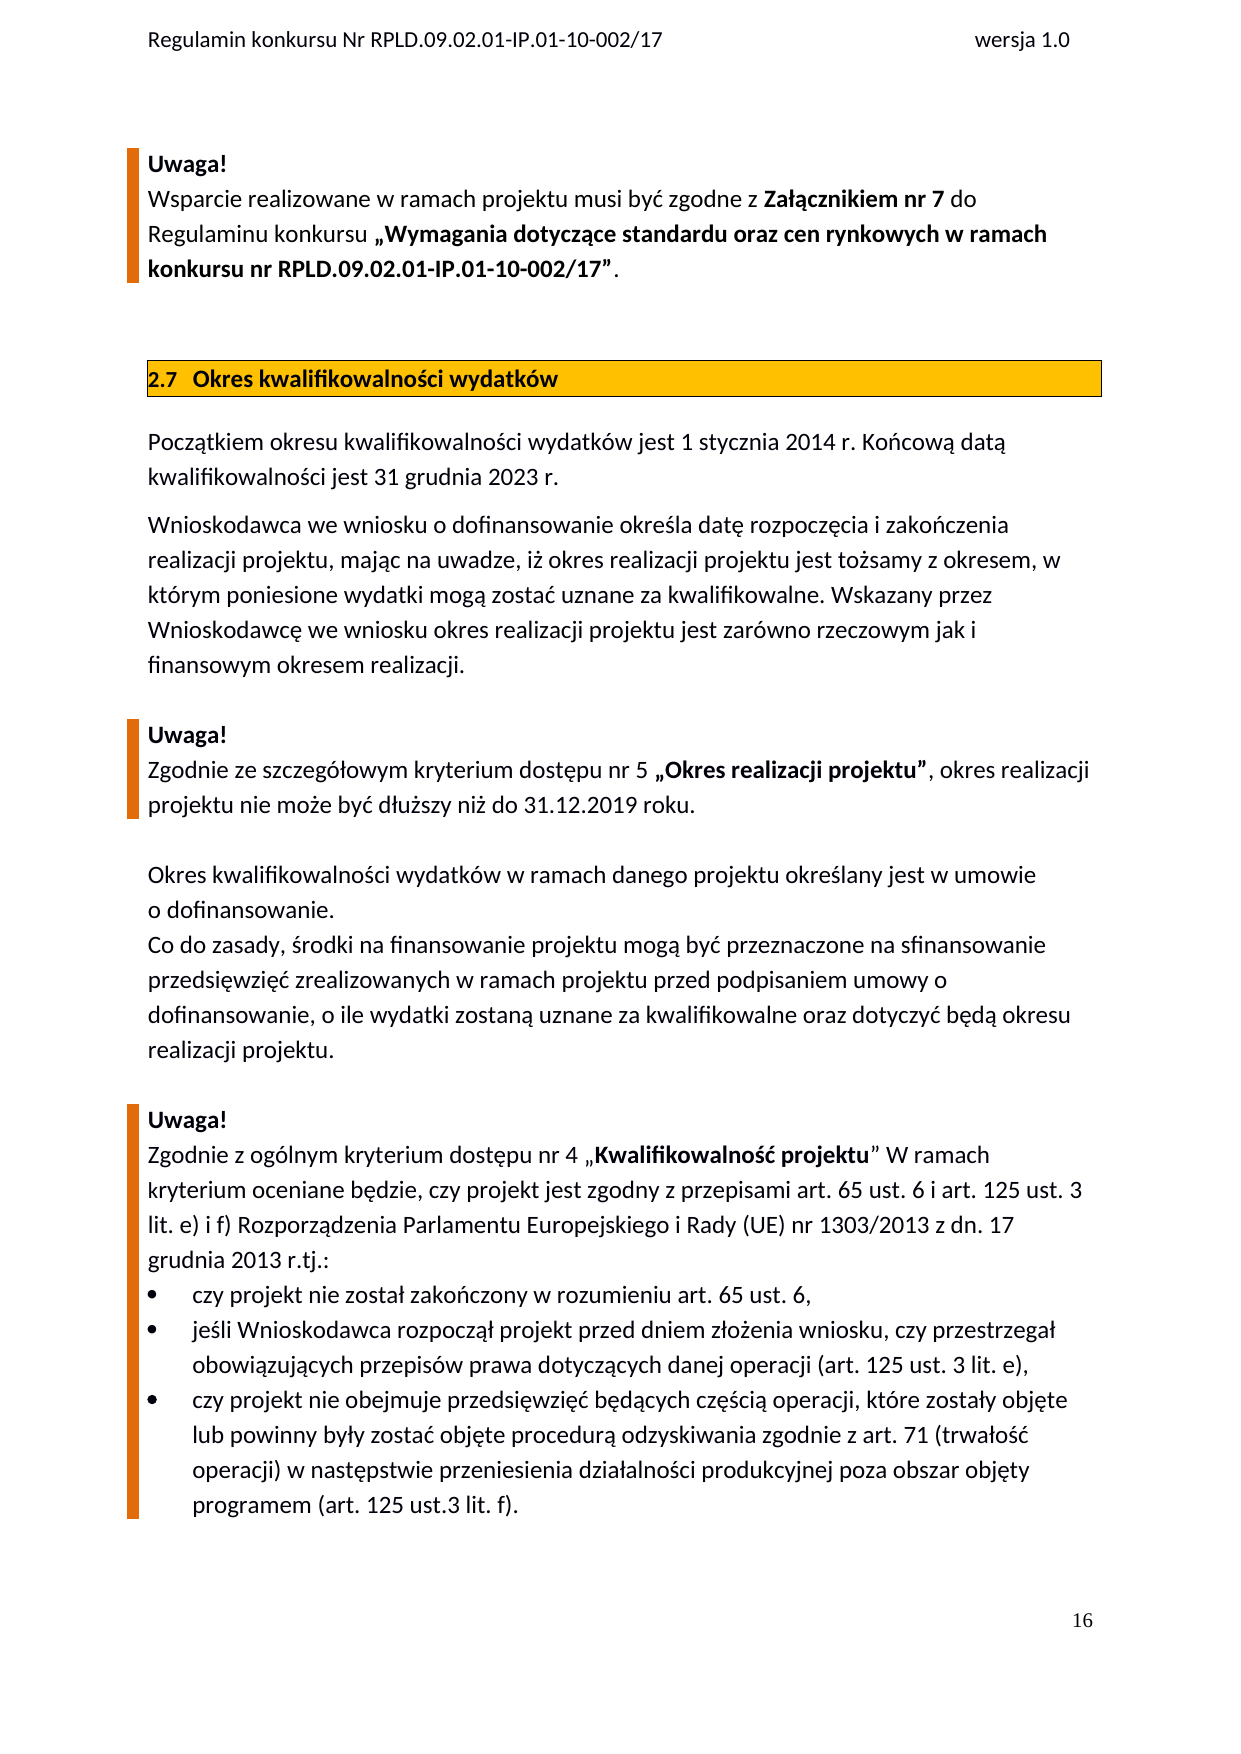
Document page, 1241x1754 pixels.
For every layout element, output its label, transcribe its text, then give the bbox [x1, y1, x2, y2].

list jeśli Wnioskodawca rozpoczął projekt przed dniem złożenia wniosku, czy przestrzegał obowiązujących przepisów prawa dotyczących danej operacji (art. 125 ust. 3 lit. e), [139, 1314, 1092, 1379]
list Okres kwalifikowalności wydatków w ramach danego projektu określany jest w umowie o dofinansowanie. [148, 859, 1092, 924]
text Uwaga! [148, 148, 1092, 178]
text Początkiem okresu kwalifikowalności wydatków jest 1 stycznia 2014 r. Końcową datą kwalifikowalności jest 31 grudnia 2023 r. [148, 426, 1092, 492]
list Zgodnie z ogólnym kryterium dostępu nr 4 „Kwalifikowalność projektu” W ramach kryterium oceniane będzie, czy projekt jest zgodny z przepisami art. 65 ust. 6 i art. 125 ust. 3 lit. e) i f) Rozporządzenia Parlamentu Europejskiego i Rady (UE) nr 1303/2013 z dn. 17 grudnia 2013 r.tj.: [139, 1139, 1092, 1274]
list czy projekt nie obejmuje przedsięwzięć będących częścią operacji, które zostały objęte lub powinny były zostać objęte procedurą odzyskiwania zgodnie z art. 71 (trwałość operacji) w następstwie przeniesienia działalności produkcyjnej poza obszar objęty programem (art. 125 ust.3 lit. f). [139, 1384, 1092, 1519]
list Okres kwalifikowalności wydatków [148, 361, 1101, 396]
list Co do zasady, środki na finansowanie projektu mogą być przeznaczone na sfinansowanie przedsięwzięć zrealizowanych w ramach projektu przed podpisaniem umowy o dofinansowanie, o ile wydatki zostaną uznane za kwalifikowalne oraz dotyczyć będą okresu realizacji projektu. [148, 929, 1092, 1064]
list Uwaga! [139, 1104, 1092, 1134]
list czy projekt nie został zakończony w rozumieniu art. 65 ust. 6, [139, 1279, 1092, 1309]
list Zgodnie ze szczegółowym kryterium dostępu nr 5 „Okres realizacji projektu”, okres realizacji projektu nie może być dłuższy niż do 31.12.2019 roku. [139, 754, 1092, 819]
list Uwaga! [139, 719, 1092, 749]
list Wnioskodawca we wniosku o dofinansowanie określa datę rozpoczęcia i zakończenia realizacji projektu, mając na uwadze, iż okres realizacji projektu jest tożsamy z okresem, w którym poniesione wydatki mogą zostać uznane za kwalifikowalne. Wskazany przez Wnioskodawcę we wniosku okres realizacji projektu jest zarówno rzeczowym jak i finansowym okresem realizacji. [148, 509, 1092, 679]
text Wsparcie realizowane w ramach projektu musi być zgodne z Załącznikiem nr 7 do Regulaminu konkursu „Wymagania dotyczące standardu oraz cen rynkowych w ramach konkursu nr RPLD.09.02.01-IP.01-10-002/17”. [139, 183, 1092, 283]
